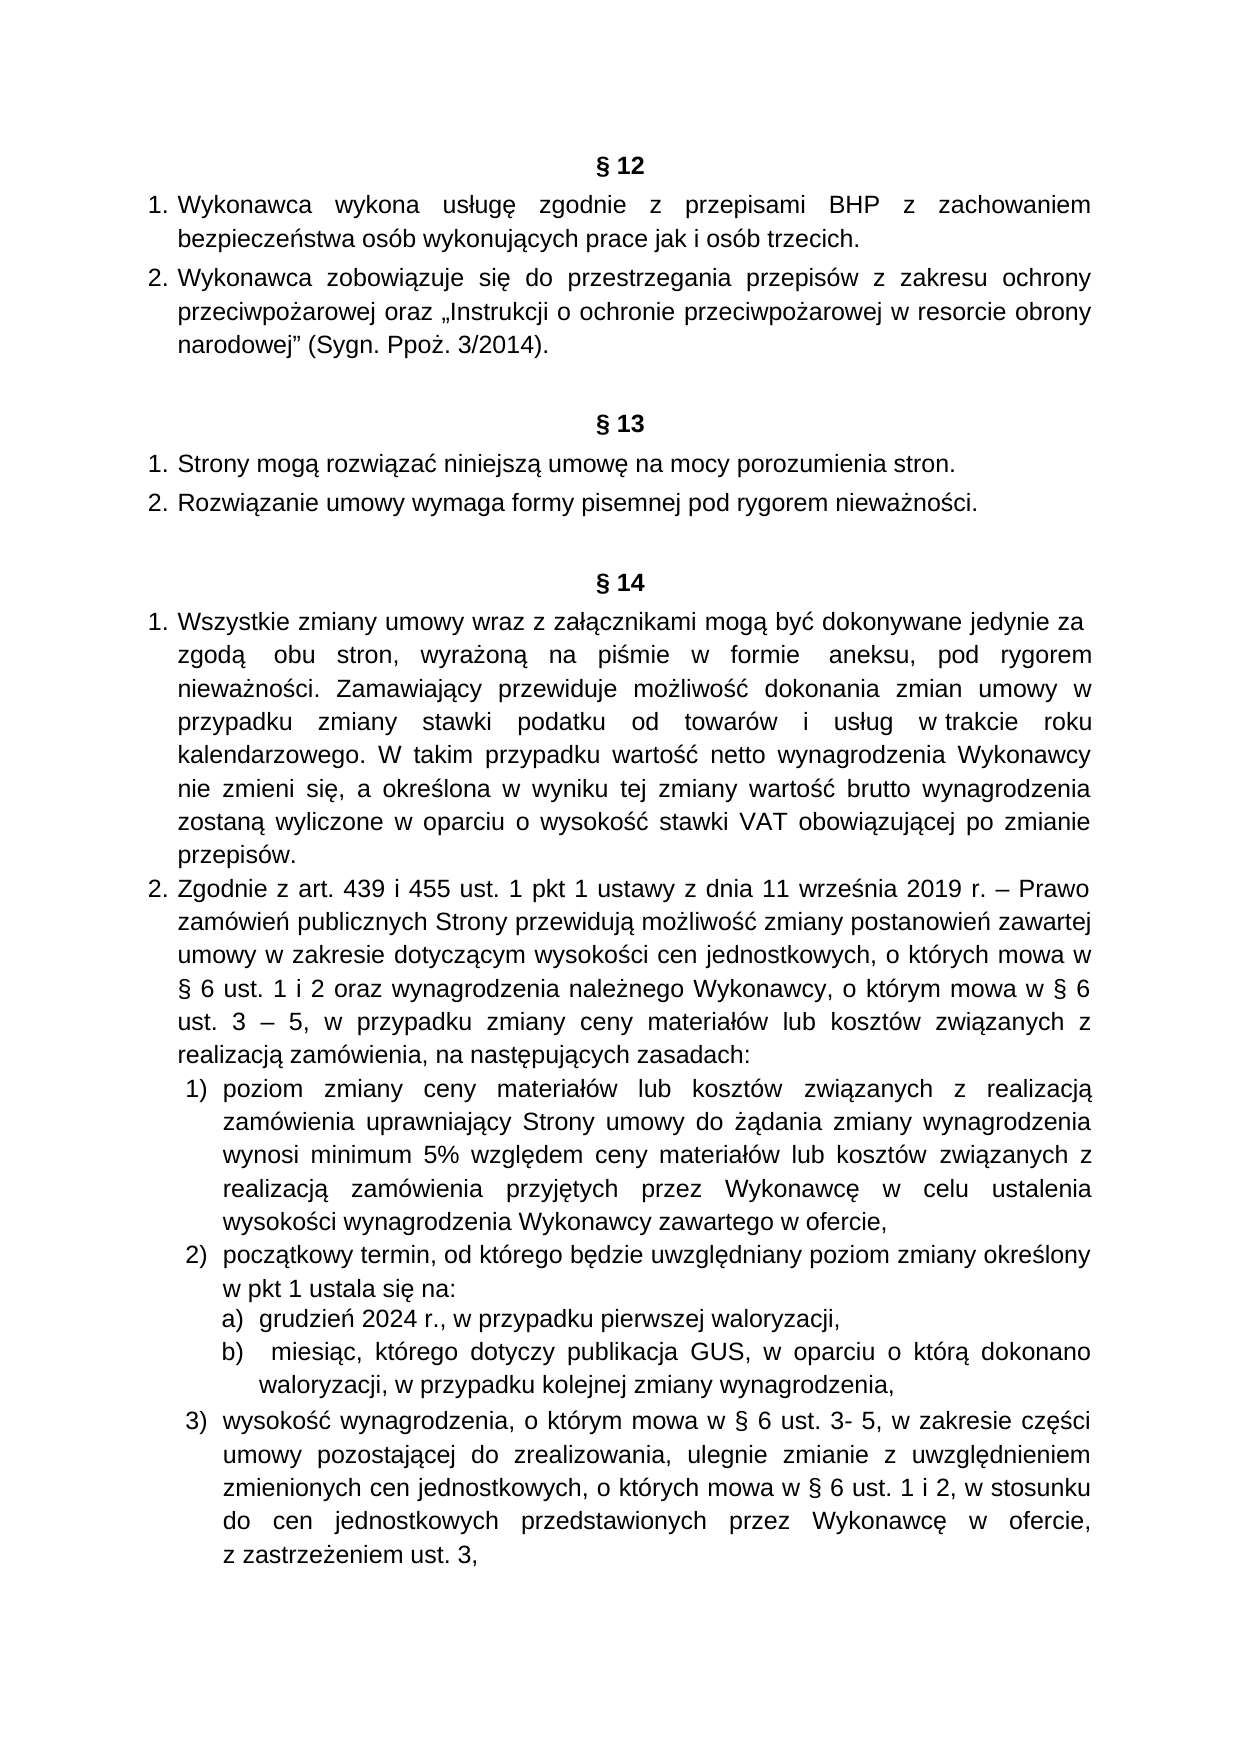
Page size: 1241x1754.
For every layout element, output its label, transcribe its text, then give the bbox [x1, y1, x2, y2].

list Rozwiązanie umowy wymaga formy pisemnej pod rygorem nieważności. [148, 485, 1092, 518]
list Zgodnie z art. 439 i 455 ust. 1 pkt 1 ustawy z dnia 11 września 2019 r. – Prawo zamówień publicznych Strony przewidują możliwość zmiany postanowień zawartej umowy w zakresie dotyczącym wysokości cen jednostkowych, o których mowa w § 6 ust. 1 i 2 oraz wynagrodzenia należnego Wykonawcy, o którym mowa w § 6 ust. 3 – 5, w przypadku zmiany ceny materiałów lub kosztów związanych z realizacją zamówienia, na następujących zasadach: [148, 871, 1092, 1071]
list wysokość wynagrodzenia, o którym mowa w § 6 ust. 3- 5, w zakresie części umowy pozostającej do zrealizowania, ulegnie zmianie z uwzględnieniem zmienionych cen jednostkowych, o których mowa w § 6 ust. 1 i 2, w stosunku do cen jednostkowych przedstawionych przez Wykonawcę w ofercie, z zastrzeżeniem ust. 3, [185, 1403, 1092, 1570]
list grudzień 2024 r., w przypadku pierwszej waloryzacji, [221, 1304, 1092, 1333]
text § 13 [148, 406, 1092, 439]
list poziom zmiany ceny materiałów lub kosztów związanych z realizacją zamówienia uprawniający Strony umowy do żądania zmiany wynagrodzenia wynosi minimum 5% względem ceny materiałów lub kosztów związanych z realizacją zamówienia przyjętych przez Wykonawcę w celu ustalenia wysokości wynagrodzenia Wykonawcy zawartego w ofercie, [185, 1071, 1092, 1237]
list początkowy termin, od którego będzie uwzględniany poziom zmiany określony w pkt 1 ustala się na: [185, 1237, 1092, 1304]
list Wykonawca wykona usługę zgodnie z przepisami BHP z zachowaniem bezpieczeństwa osób wykonujących prace jak i osób trzecich. [148, 187, 1092, 254]
list miesiąc, którego dotyczy publikacja GUS, w oparciu o którą dokonano waloryzacji, w przypadku kolejnej zmiany wynagrodzenia, [221, 1337, 1092, 1399]
list Strony mogą rozwiązać niniejszą umowę na mocy porozumienia stron. [148, 446, 1092, 479]
text § 12 [148, 148, 1092, 181]
list Wykonawca zobowiązuje się do przestrzegania przepisów z zakresu ochrony przeciwpożarowej oraz „Instrukcji o ochronie przeciwpożarowej w resorcie obrony narodowej” (Sygn. Ppoż. 3/2014). [148, 260, 1092, 360]
list Wszystkie zmiany umowy wraz z załącznikami mogą być dokonywane jedynie za zgodą obu stron, wyrażoną na piśmie w formie aneksu, pod rygorem nieważności. Zamawiający przewiduje możliwość dokonania zmian umowy w przypadku zmiany stawki podatku od towarów i usług w trakcie roku kalendarzowego. W takim przypadku wartość netto wynagrodzenia Wykonawcy nie zmieni się, a określona w wyniku tej zmiany wartość brutto wynagrodzenia zostaną wyliczone w oparciu o wysokość stawki VAT obowiązującej po zmianie przepisów. [148, 604, 1092, 871]
text § 14 [148, 564, 1092, 598]
